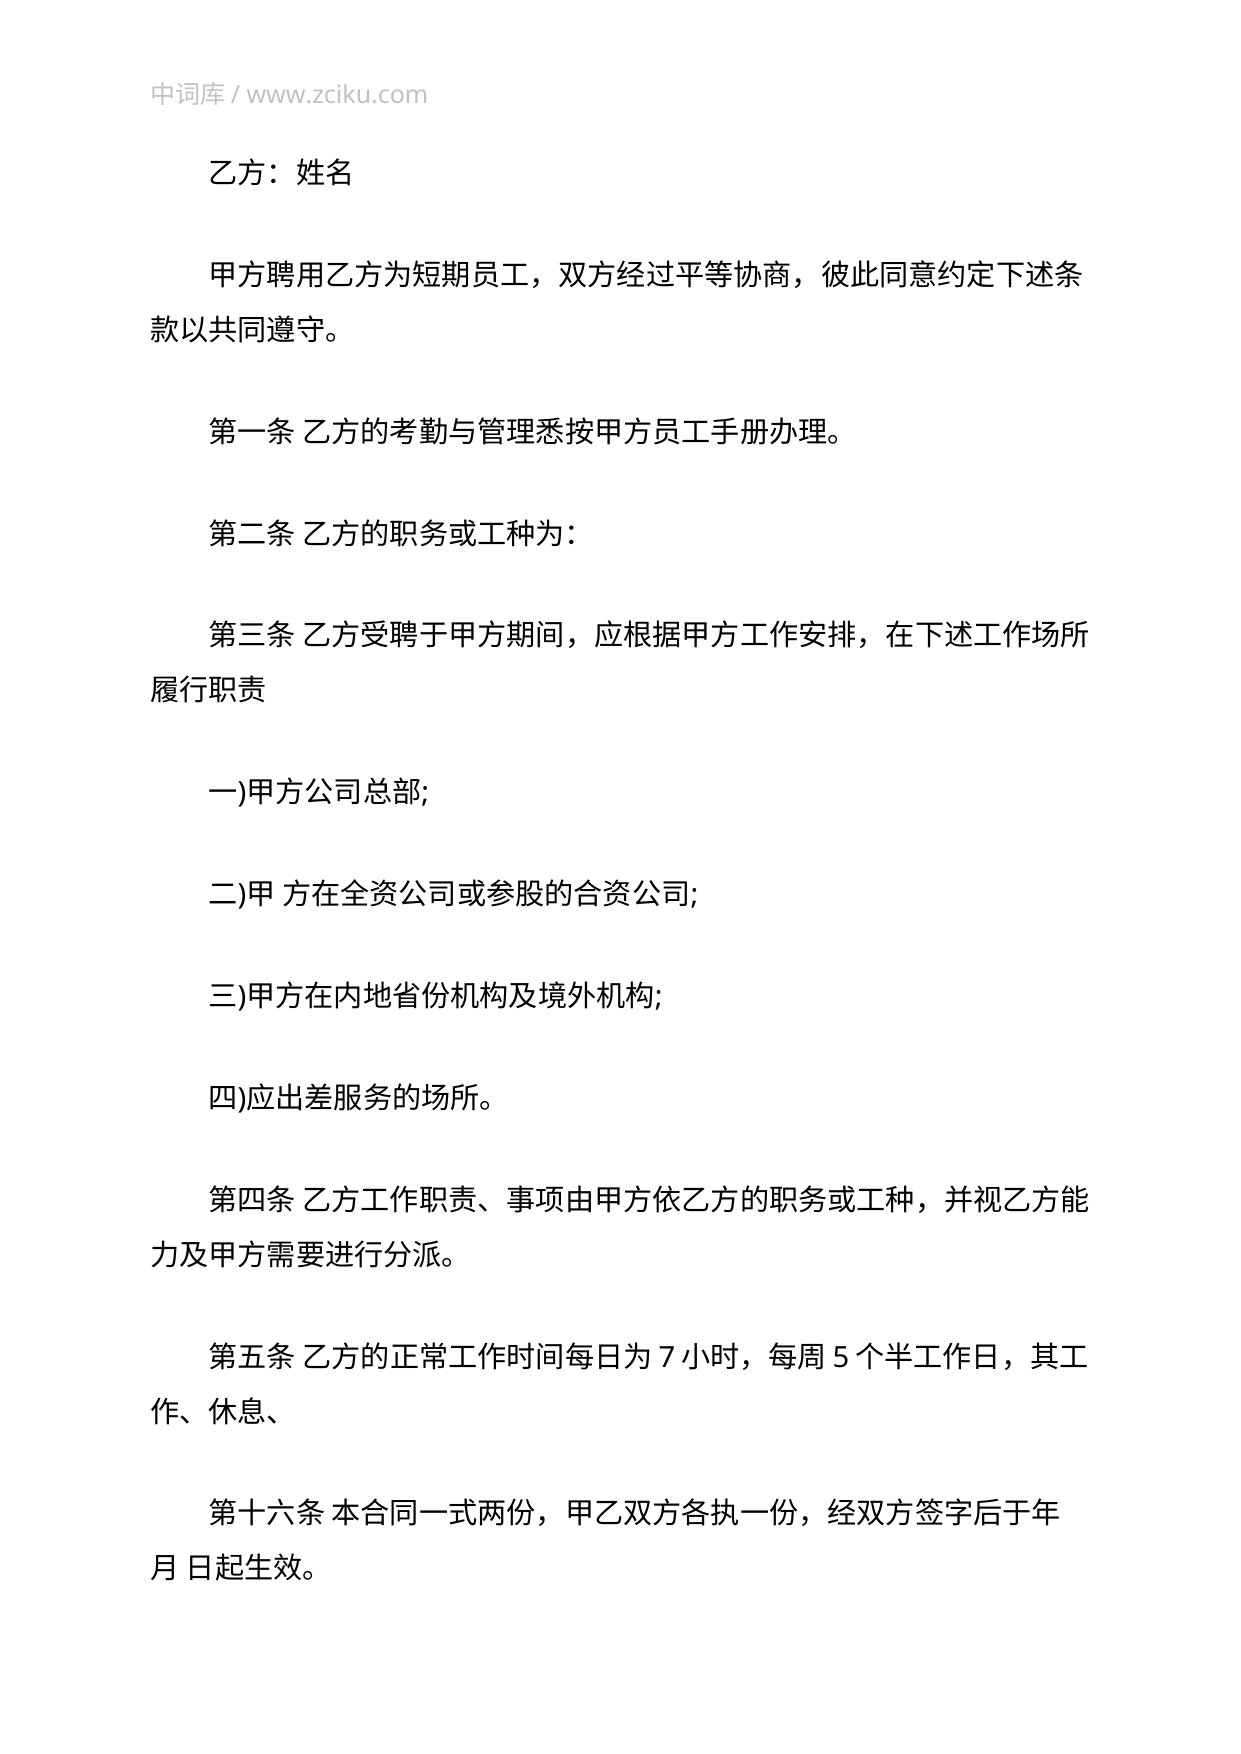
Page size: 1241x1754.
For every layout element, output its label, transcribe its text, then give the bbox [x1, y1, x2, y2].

text 第五条 乙方的正常工作时间每日为7小时，每周5个半工作日，其工作、休息、 [150, 1333, 1090, 1431]
text 第十六条 本合同一式两份，甲乙双方各执一份，经双方签字后于年 月 日起生效。 [150, 1490, 1090, 1587]
text 乙方：姓名 [150, 150, 1090, 192]
text 第四条 乙方工作职责、事项由甲方依乙方的职务或工种，并视乙方能力及甲方需要进行分派。 [150, 1177, 1090, 1274]
text 四)应出差服务的场所。 [150, 1074, 1090, 1117]
text 甲方聘用乙方为短期员工，双方经过平等协商，彼此同意约定下述条款以共同遵守。 [150, 252, 1090, 349]
text 二)甲 方在全资公司或参股的合资公司; [150, 871, 1090, 913]
text 一)甲方公司总部; [150, 769, 1090, 811]
text 第一条 乙方的考勤与管理悉按甲方员工手册办理。 [150, 408, 1090, 451]
text 三)甲方在内地省份机构及境外机构; [150, 973, 1090, 1015]
text 第二条 乙方的职务或工种为： [150, 510, 1090, 552]
text 第三条 乙方受聘于甲方期间，应根据甲方工作安排，在下述工作场所履行职责 [150, 612, 1090, 709]
